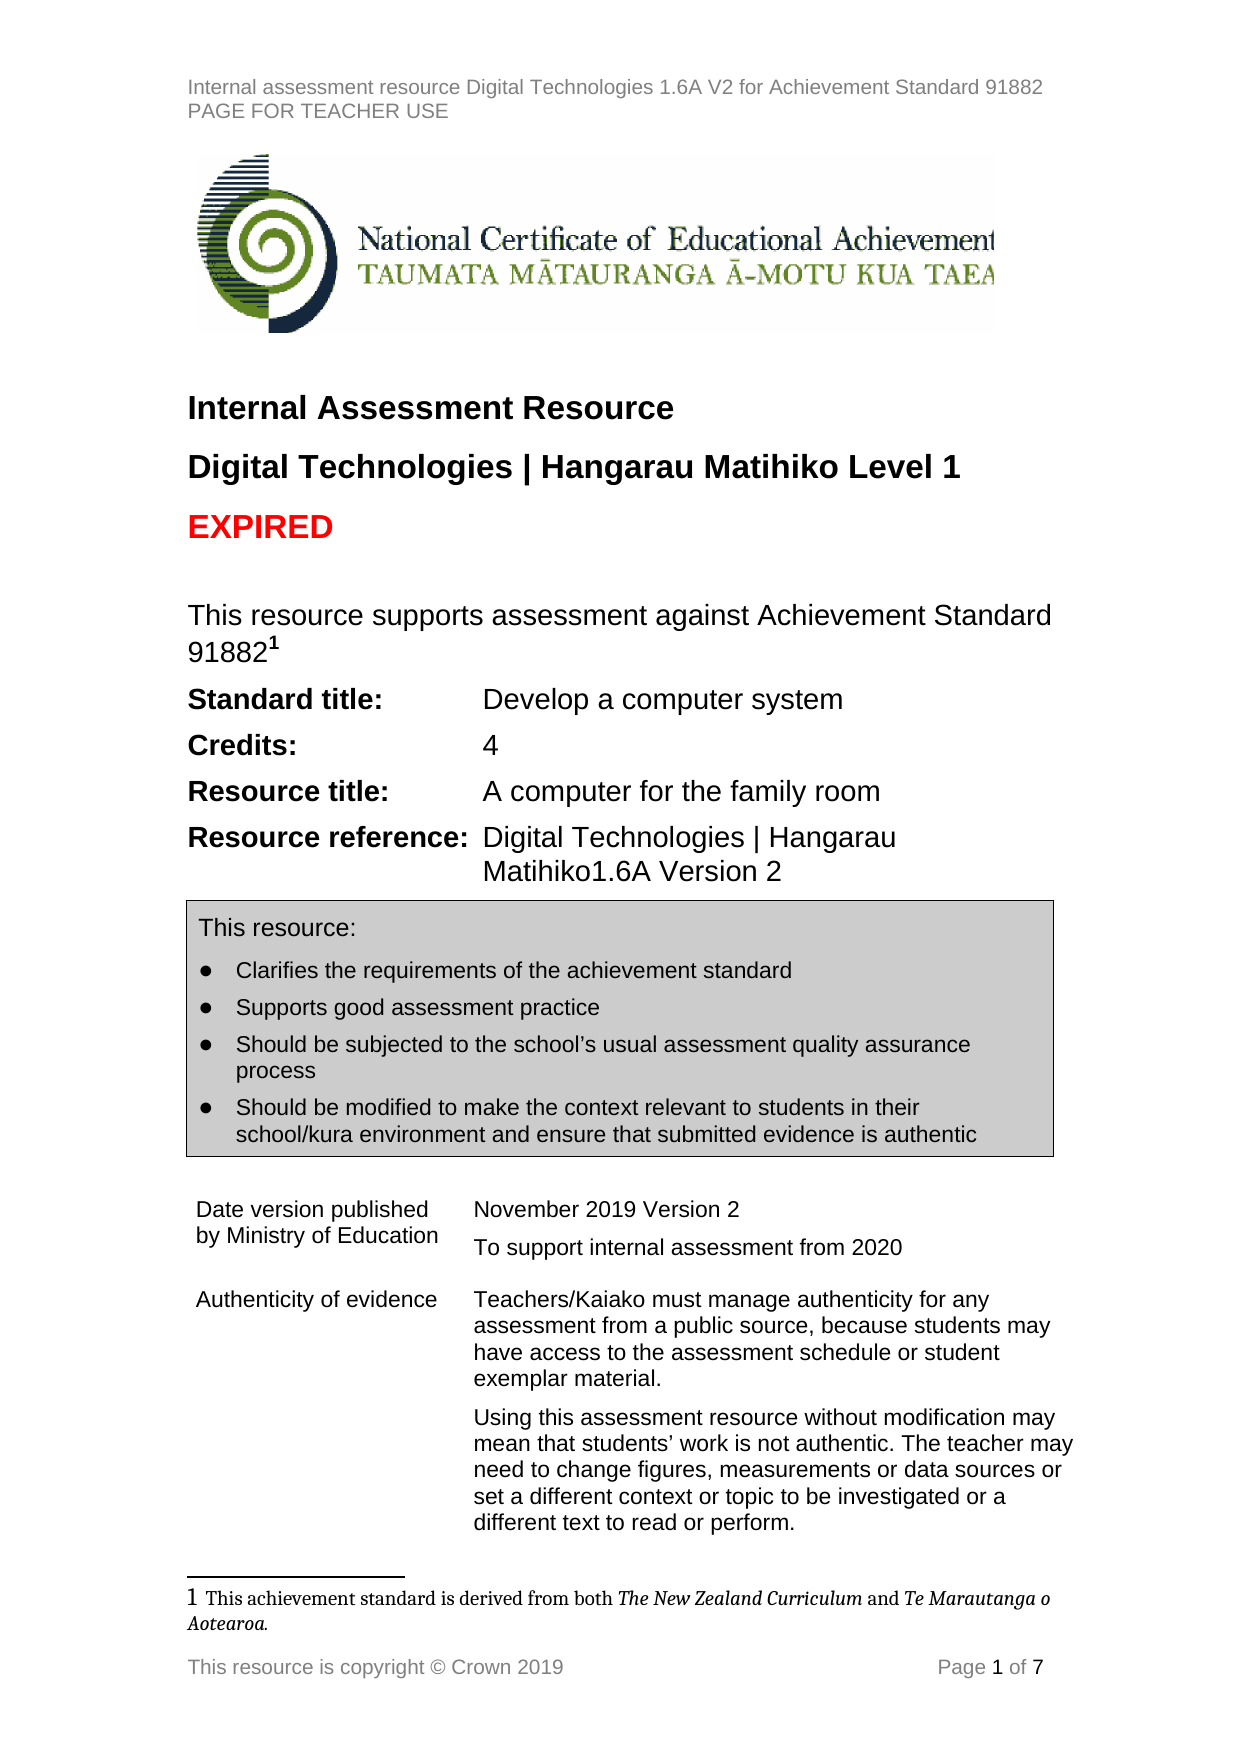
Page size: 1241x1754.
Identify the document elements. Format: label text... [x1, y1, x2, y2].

text This resource supports assessment against Achievement Standard 91882 [187, 598, 1053, 669]
picture [196, 154, 994, 333]
table_cell Authenticity of evidence [184, 1273, 462, 1548]
table_header November 2019 Version 2 To support internal assessment from 2020 [462, 1183, 1100, 1273]
table_header Date version published by Ministry of Education [184, 1183, 462, 1273]
text Internal Assessment Resource [187, 388, 1053, 427]
table_cell Teachers/Kaiako must manage authenticity for any assessment from a public source, because students may have access to the assessment schedule or student exemplar material. Using this assessment resource without modification may mean that students’ work is not authentic. The teacher may need to change figures, measurements or data sources or set a different context or topic to be investigated or a different text to read or perform. [462, 1273, 1100, 1548]
text Digital Technologies | Hangarau Matihiko Level 1 [187, 447, 1053, 486]
text Resource title: A computer for the family room [187, 774, 1053, 808]
text Standard title: Develop a computer system [187, 682, 1053, 716]
table_header This resource: Clarifies the requirements of the achievement standard Supports good assessment practice Should be subjected to the school’s usual assessment quality assurance process Should be modified to make the context relevant to students in their school/kura environment and ensure that submitted evidence is authentic [187, 901, 1053, 1156]
text Resource reference: Digital Technologies | Hangarau Matihiko1.6A Version 2 [187, 820, 1053, 887]
text EXPIRED [187, 507, 1053, 545]
text Credits: 4 [187, 728, 1053, 762]
